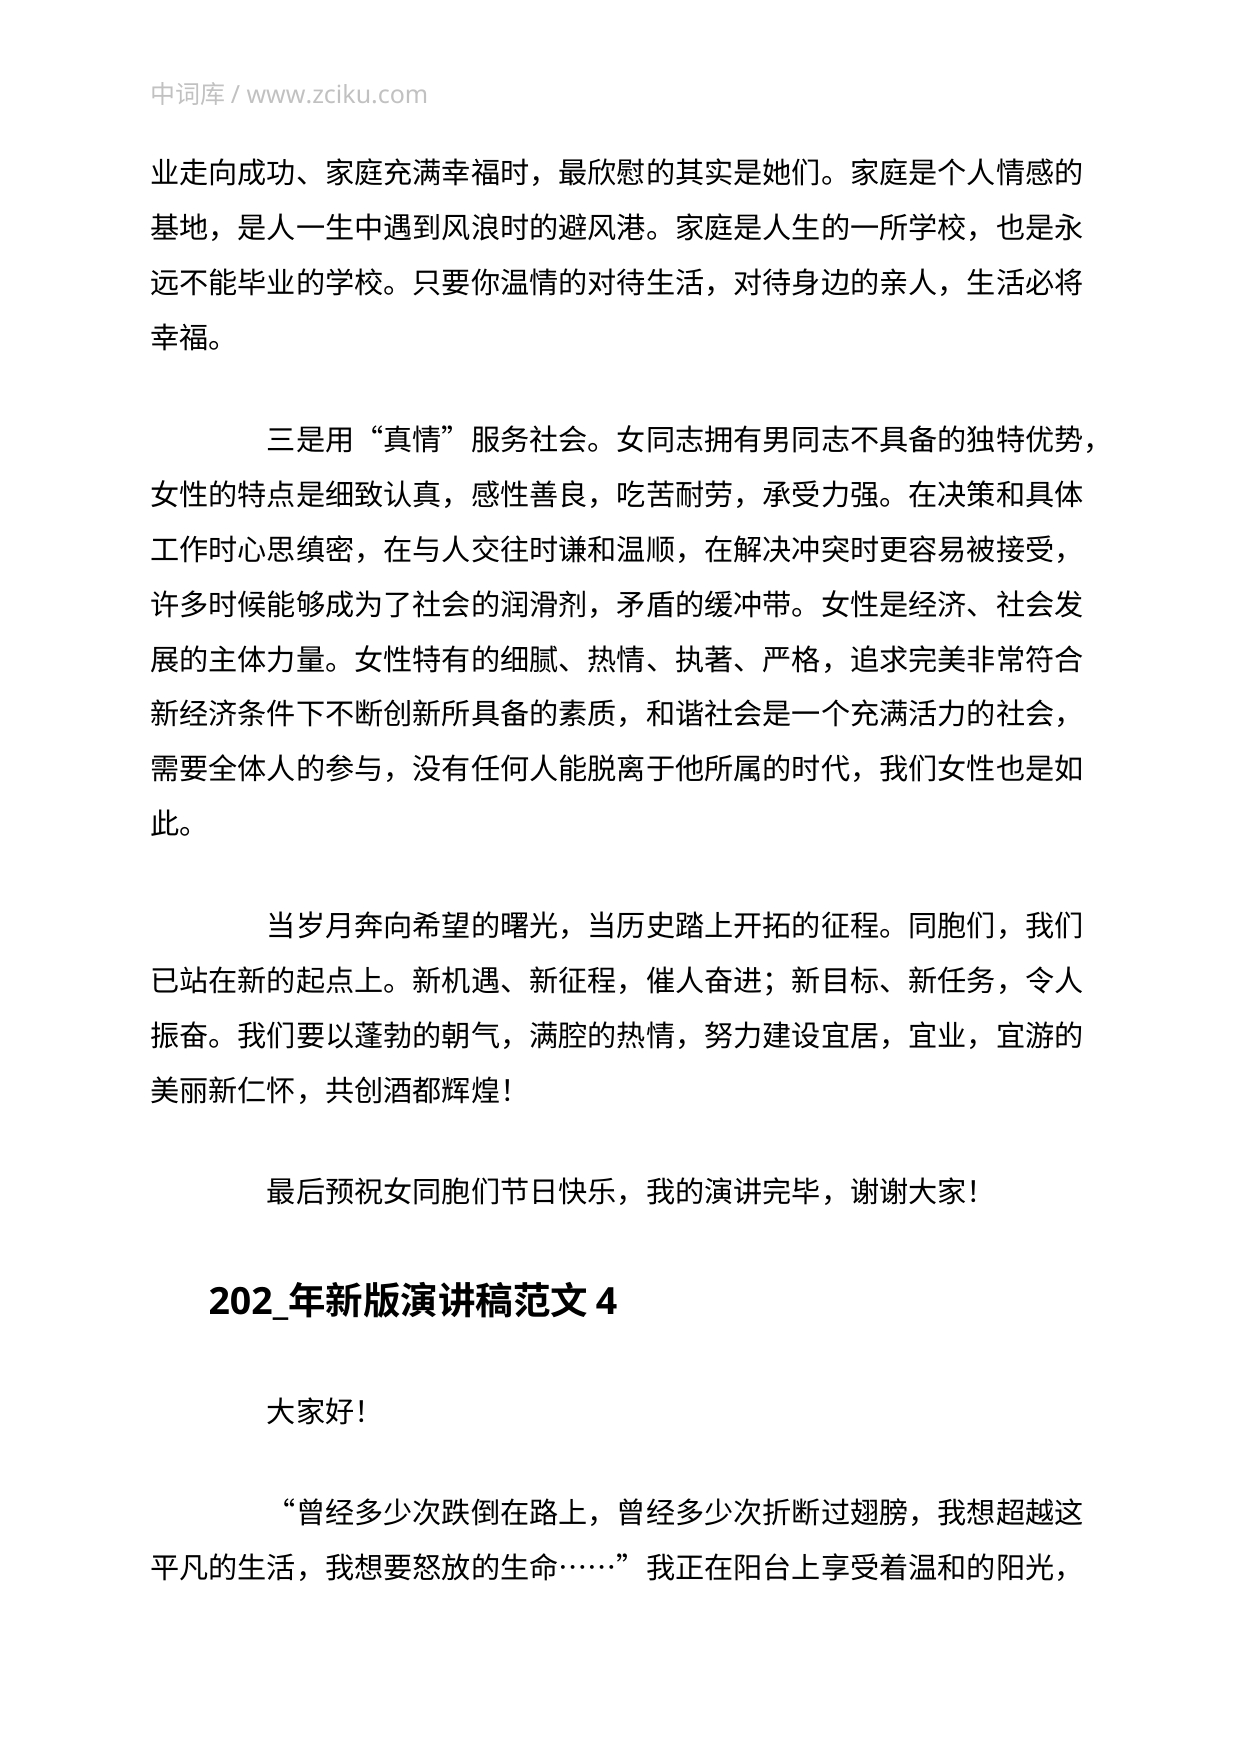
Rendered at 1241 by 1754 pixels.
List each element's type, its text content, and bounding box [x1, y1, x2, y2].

text 当岁月奔向希望的曙光，当历史踏上开拓的征程。同胞们，我们已站在新的起点上。新机遇、新征程，催人奋进；新目标、新任务，令人振奋。我们要以蓬勃的朝气，满腔的热情，努力建设宜居，宜业，宜游的美丽新仁怀，共创酒都辉煌！ [150, 902, 1090, 1109]
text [150, 1490, 1090, 1587]
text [150, 150, 1090, 357]
text 三是用“真情”服务社会。女同志拥有男同志不具备的独特优势，女性的特点是细致认真，感性善良，吃苦耐劳，承受力强。在决策和具体工作时心思缜密，在与人交往时谦和温顺，在解决冲突时更容易被接受，许多时候能够成为了社会的润滑剂，矛盾的缓冲带。女性是经济、社会发展的主体力量。女性特有的细腻、热情、执著、严格，追求完美非常符合新经济条件下不断创新所具备的素质，和谐社会是一个充满活力的社会，需要全体人的参与，没有任何人能脱离于他所属的时代，我们女性也是如此。 [150, 416, 1090, 843]
text 202_年新版演讲稿范文4 [150, 1271, 1090, 1325]
text 最后预祝女同胞们节日快乐，我的演讲完毕，谢谢大家！ [150, 1169, 1090, 1211]
text 大家好！ [150, 1388, 1090, 1431]
